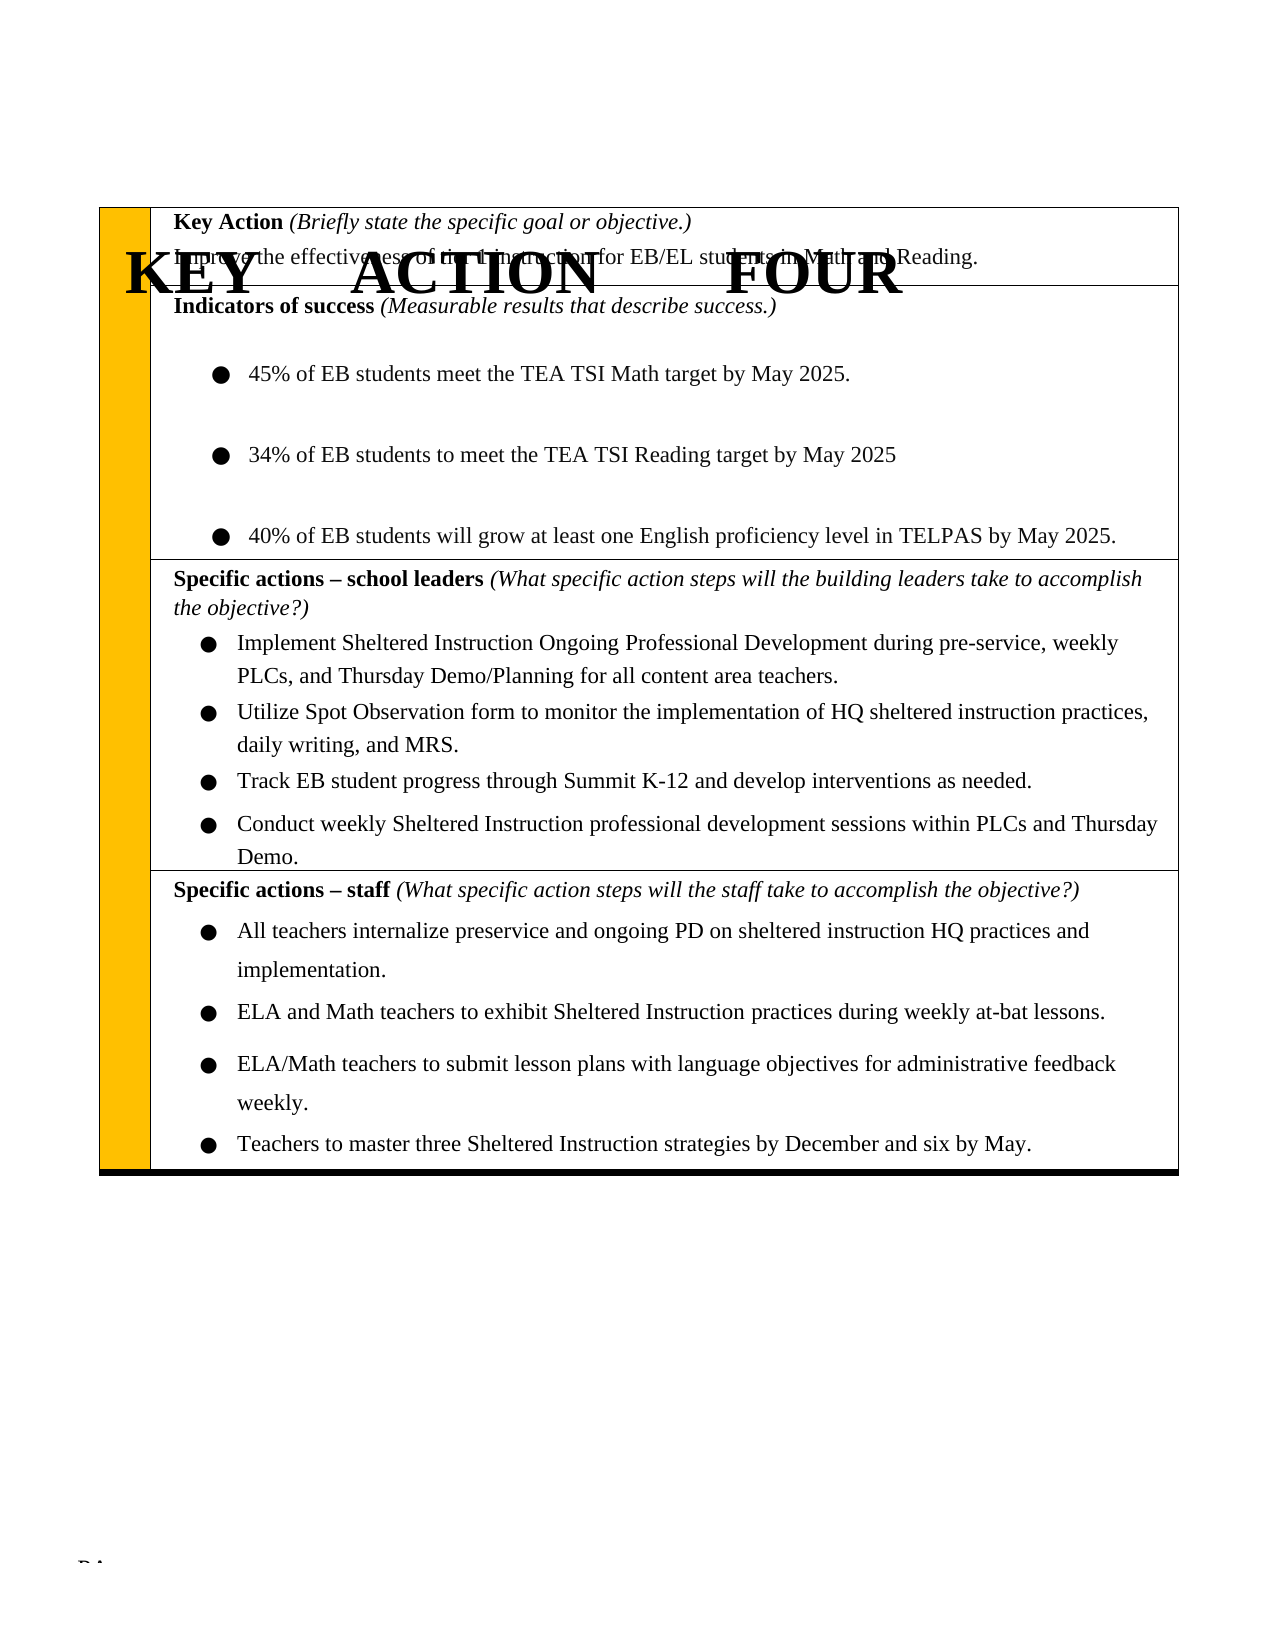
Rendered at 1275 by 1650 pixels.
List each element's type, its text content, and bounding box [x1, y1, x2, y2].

table_header [100, 208, 150, 1169]
table_cell the objective?) Implement Sheltered Instruction Ongoing Professional Development during pre-service, weekly PLCs, and Thursday Demo/Planning for all content area teachers. Utilize Spot Observation form to monitor the implementation of HQ sheltered instruction practices, daily writing, and MRS. Track EB student progress through Summit K-12 and develop interventions as needed. Conduct weekly Sheltered Instruction professional development sessions within PLCs and Thursday Demo. [151, 592, 1178, 869]
table_cell Specific actions – staff (What specific action steps will the staff take to accomplish the objective?) All teachers internalize preservice and ongoing PD on sheltered instruction HQ practices and implementation. ELA and Math teachers to exhibit Sheltered Instruction practices during weekly at-bat lessons. ELA/Math teachers to submit lesson plans with language objectives for administrative feedback weekly. Teachers to master three Sheltered Instruction strategies by December and six by May. [151, 871, 1178, 1169]
table_cell 34% of EB students to meet the TEA TSI Reading target by May 2025 [151, 394, 1178, 476]
table_cell Indicators of success (Measurable results that describe success.) [151, 286, 1178, 329]
table_cell 45% of EB students meet the TEA TSI Math target by May 2025. [151, 329, 1178, 394]
table_header Key Action (Briefly state the specific goal or objective.) Improve the effectiveness of tier 1 instruction for EB/EL students in Math and Reading. [151, 208, 1178, 285]
table_cell Specific actions – school leaders (What specific action steps will the building leaders take to accomplish [151, 560, 1178, 592]
table_cell 40% of EB students will grow at least one English proficiency level in TELPAS by May 2025. [151, 476, 1178, 558]
